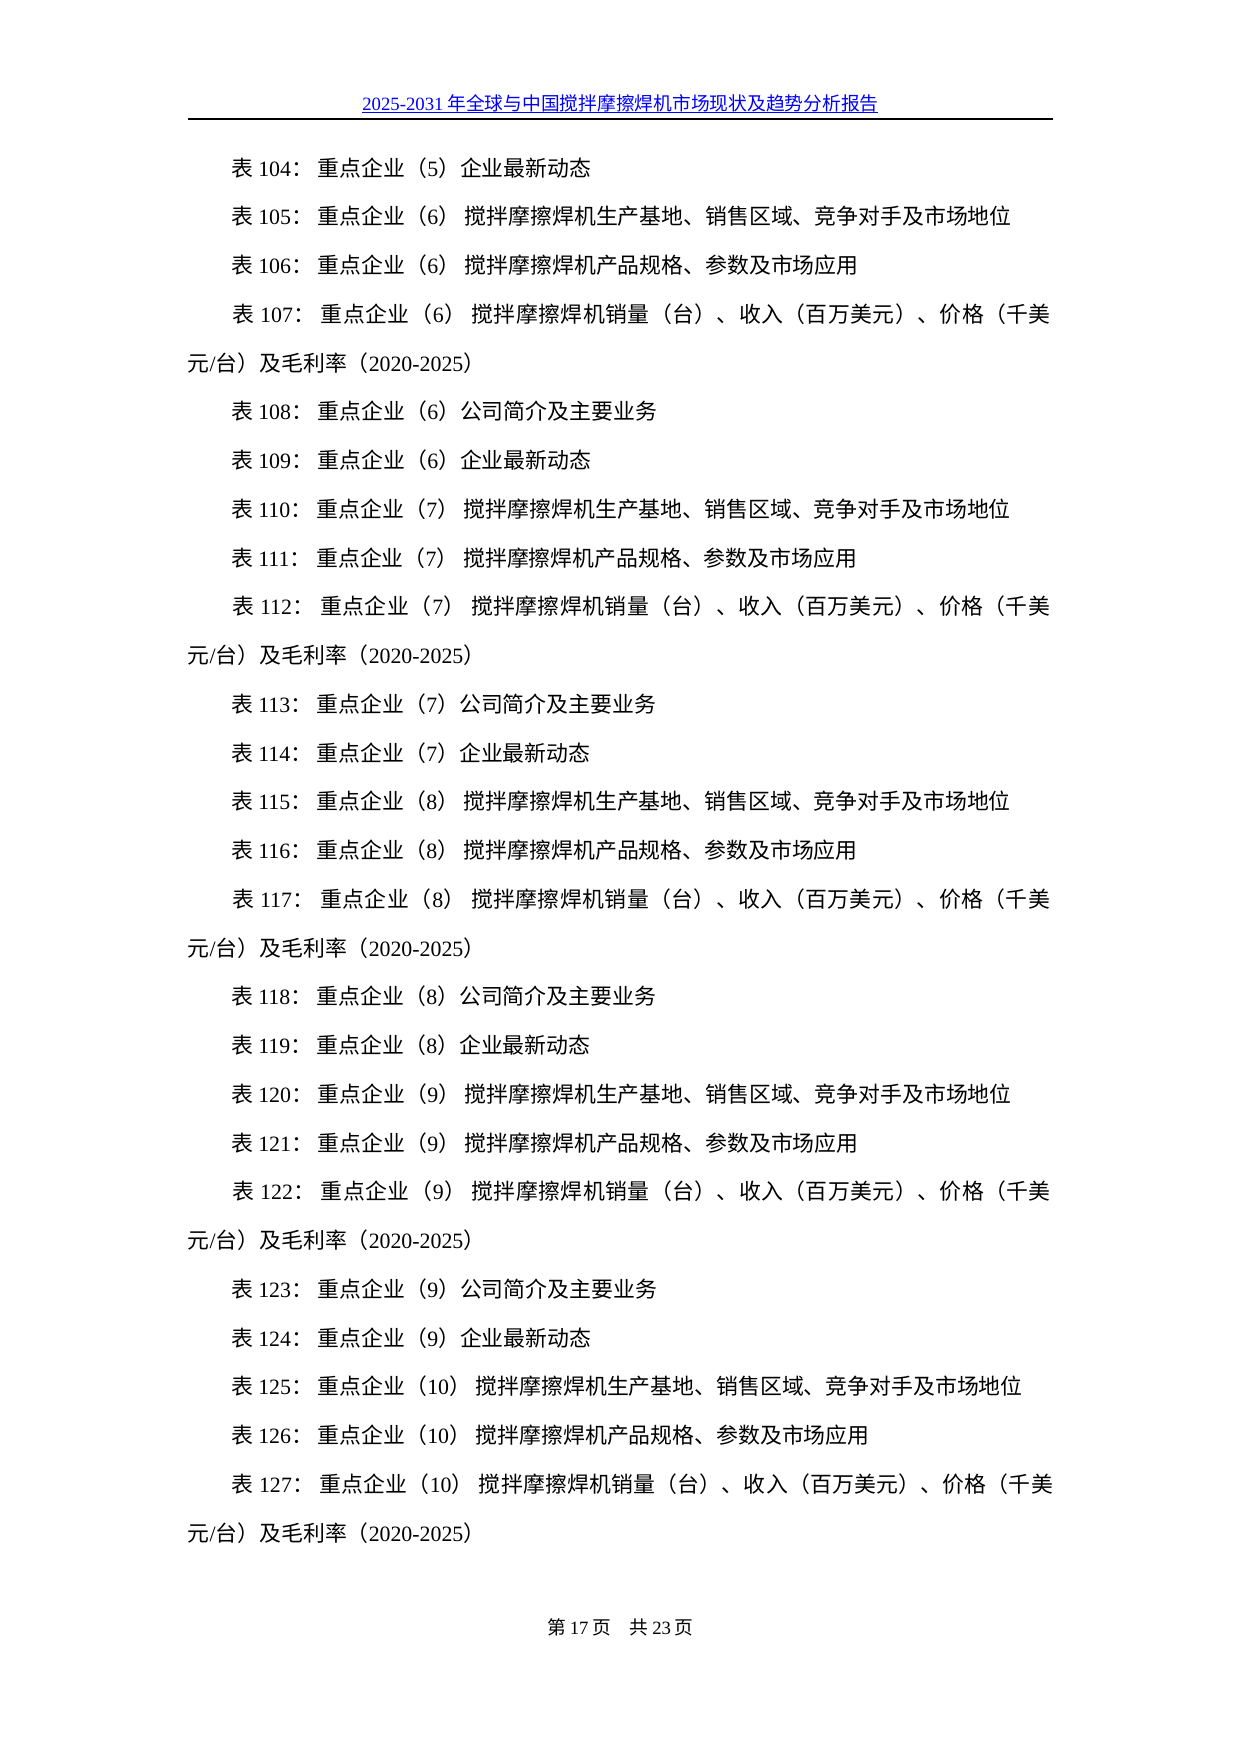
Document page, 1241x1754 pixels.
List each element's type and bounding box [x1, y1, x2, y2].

text [187, 150, 1053, 1548]
